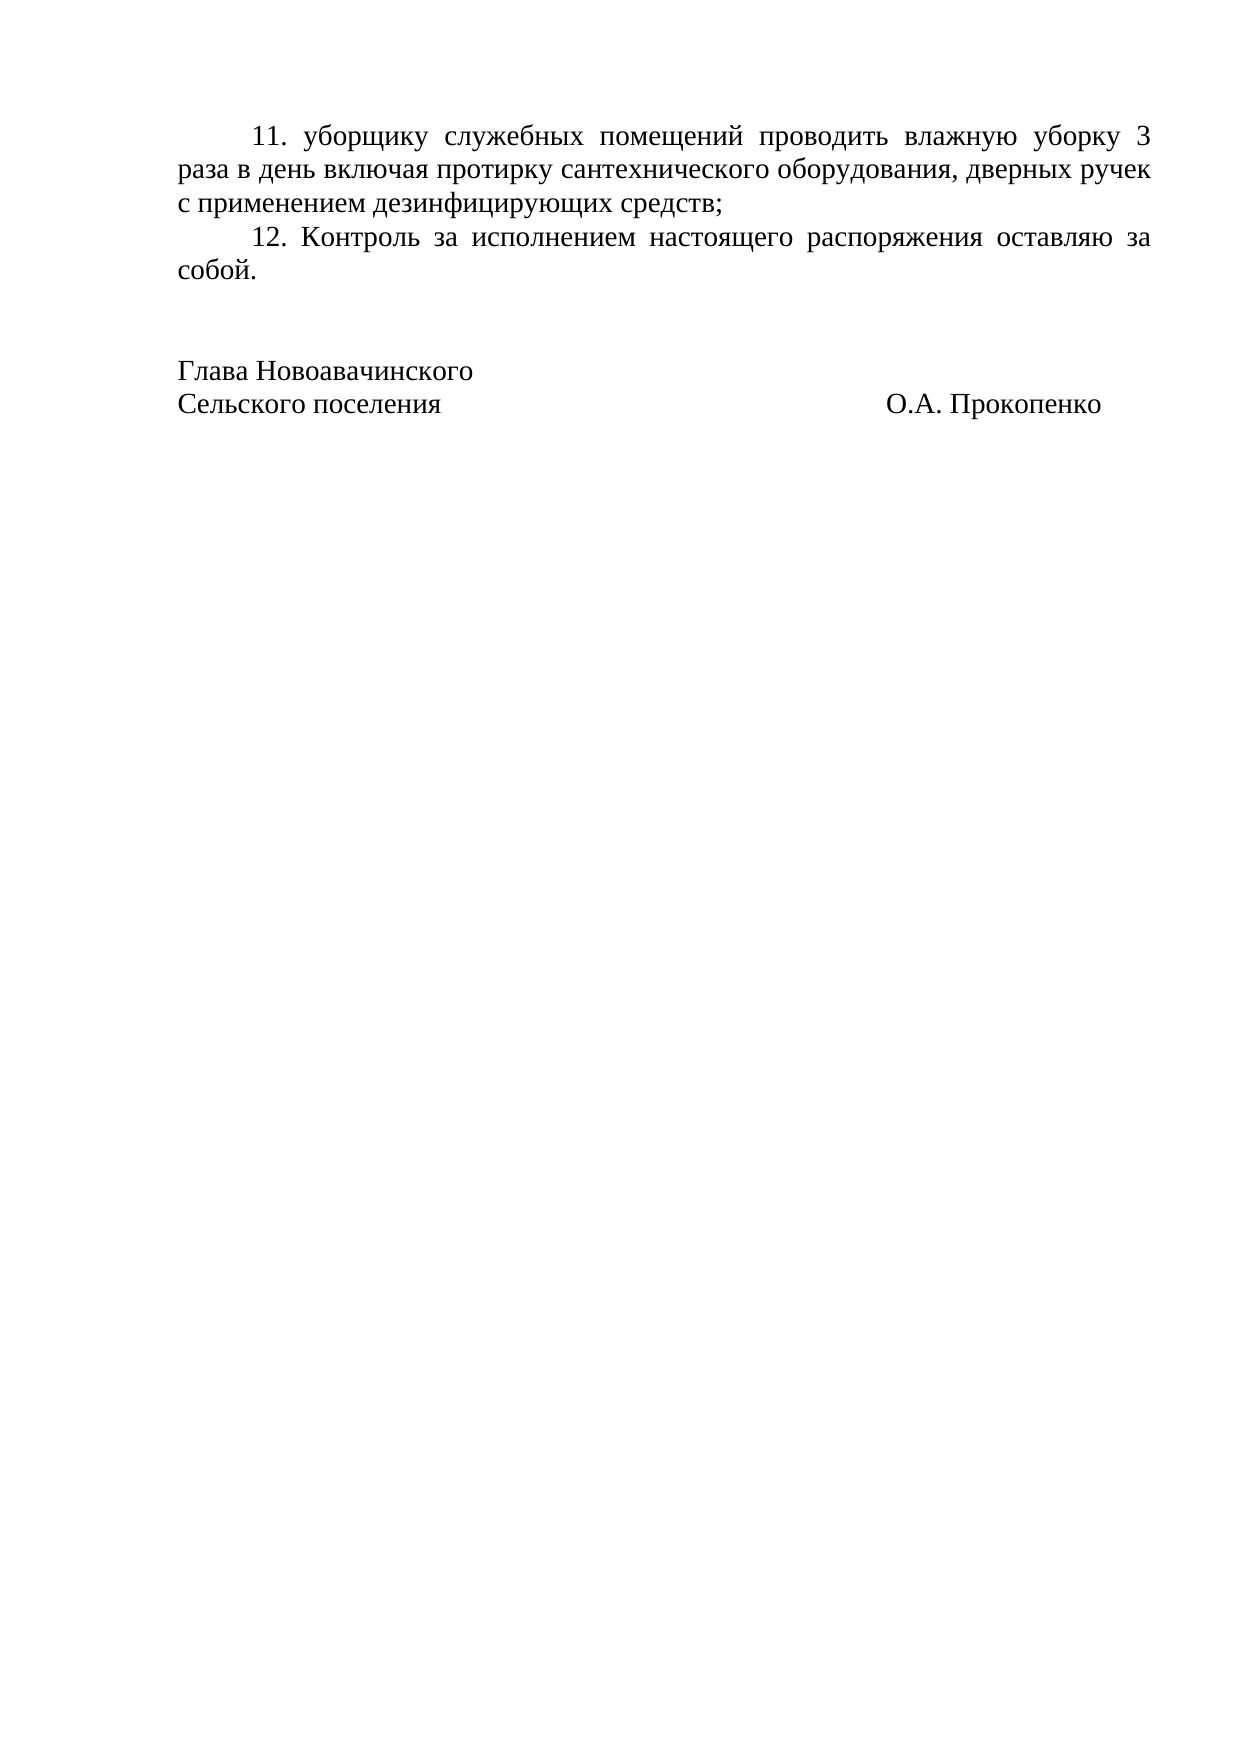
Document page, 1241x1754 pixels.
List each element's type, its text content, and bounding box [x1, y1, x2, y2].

text 12. Контроль за исполнением настоящего распоряжения оставляю за собой. [177, 219, 1152, 286]
text Сельского поселения О.А. Прокопенко [177, 386, 1152, 420]
text 11. уборщику служебных помещений проводить влажную уборку 3 раза в день включая протирку сантехнического оборудования, дверных ручек с применением дезинфицирующих средств; [177, 118, 1152, 219]
text Глава Новоавачинского [177, 353, 1152, 386]
